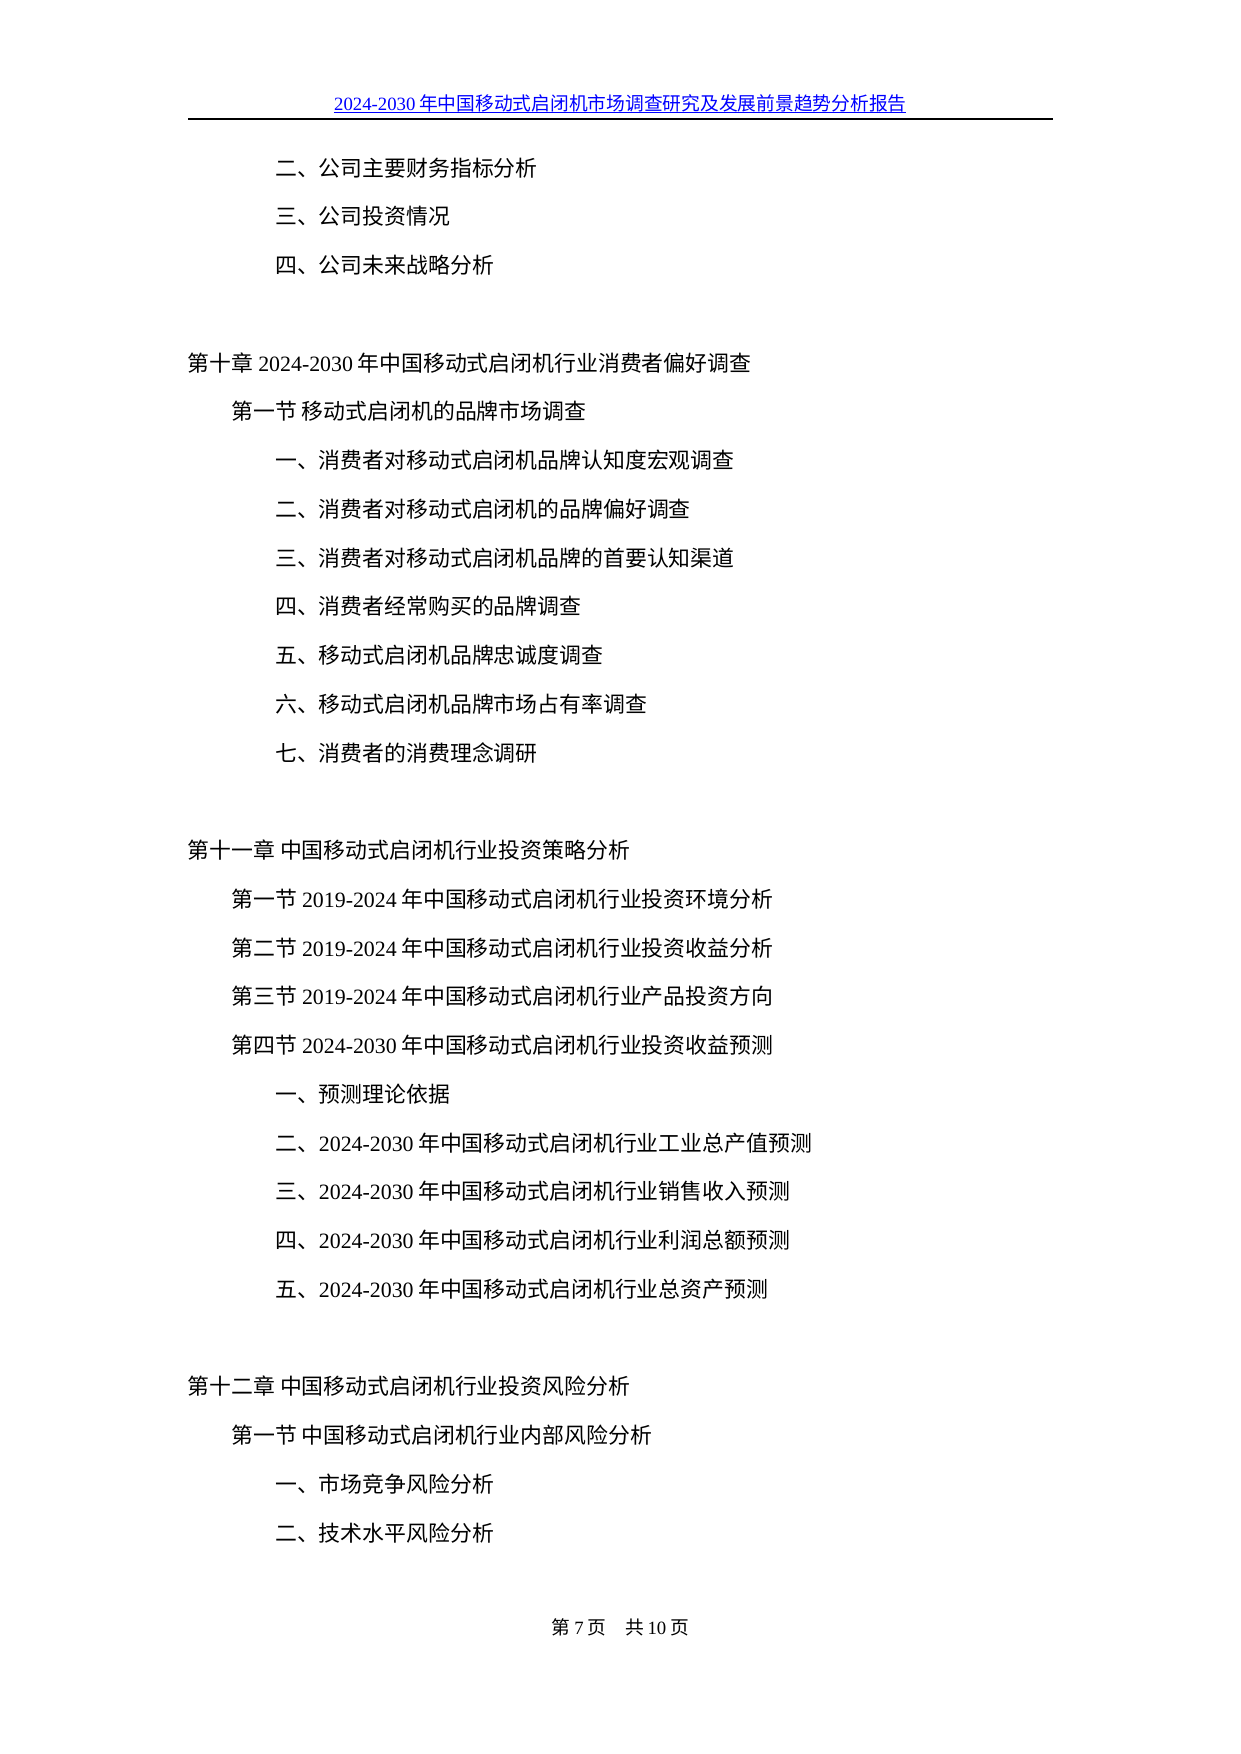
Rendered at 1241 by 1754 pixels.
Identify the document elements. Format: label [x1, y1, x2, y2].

text [187, 150, 1053, 1548]
